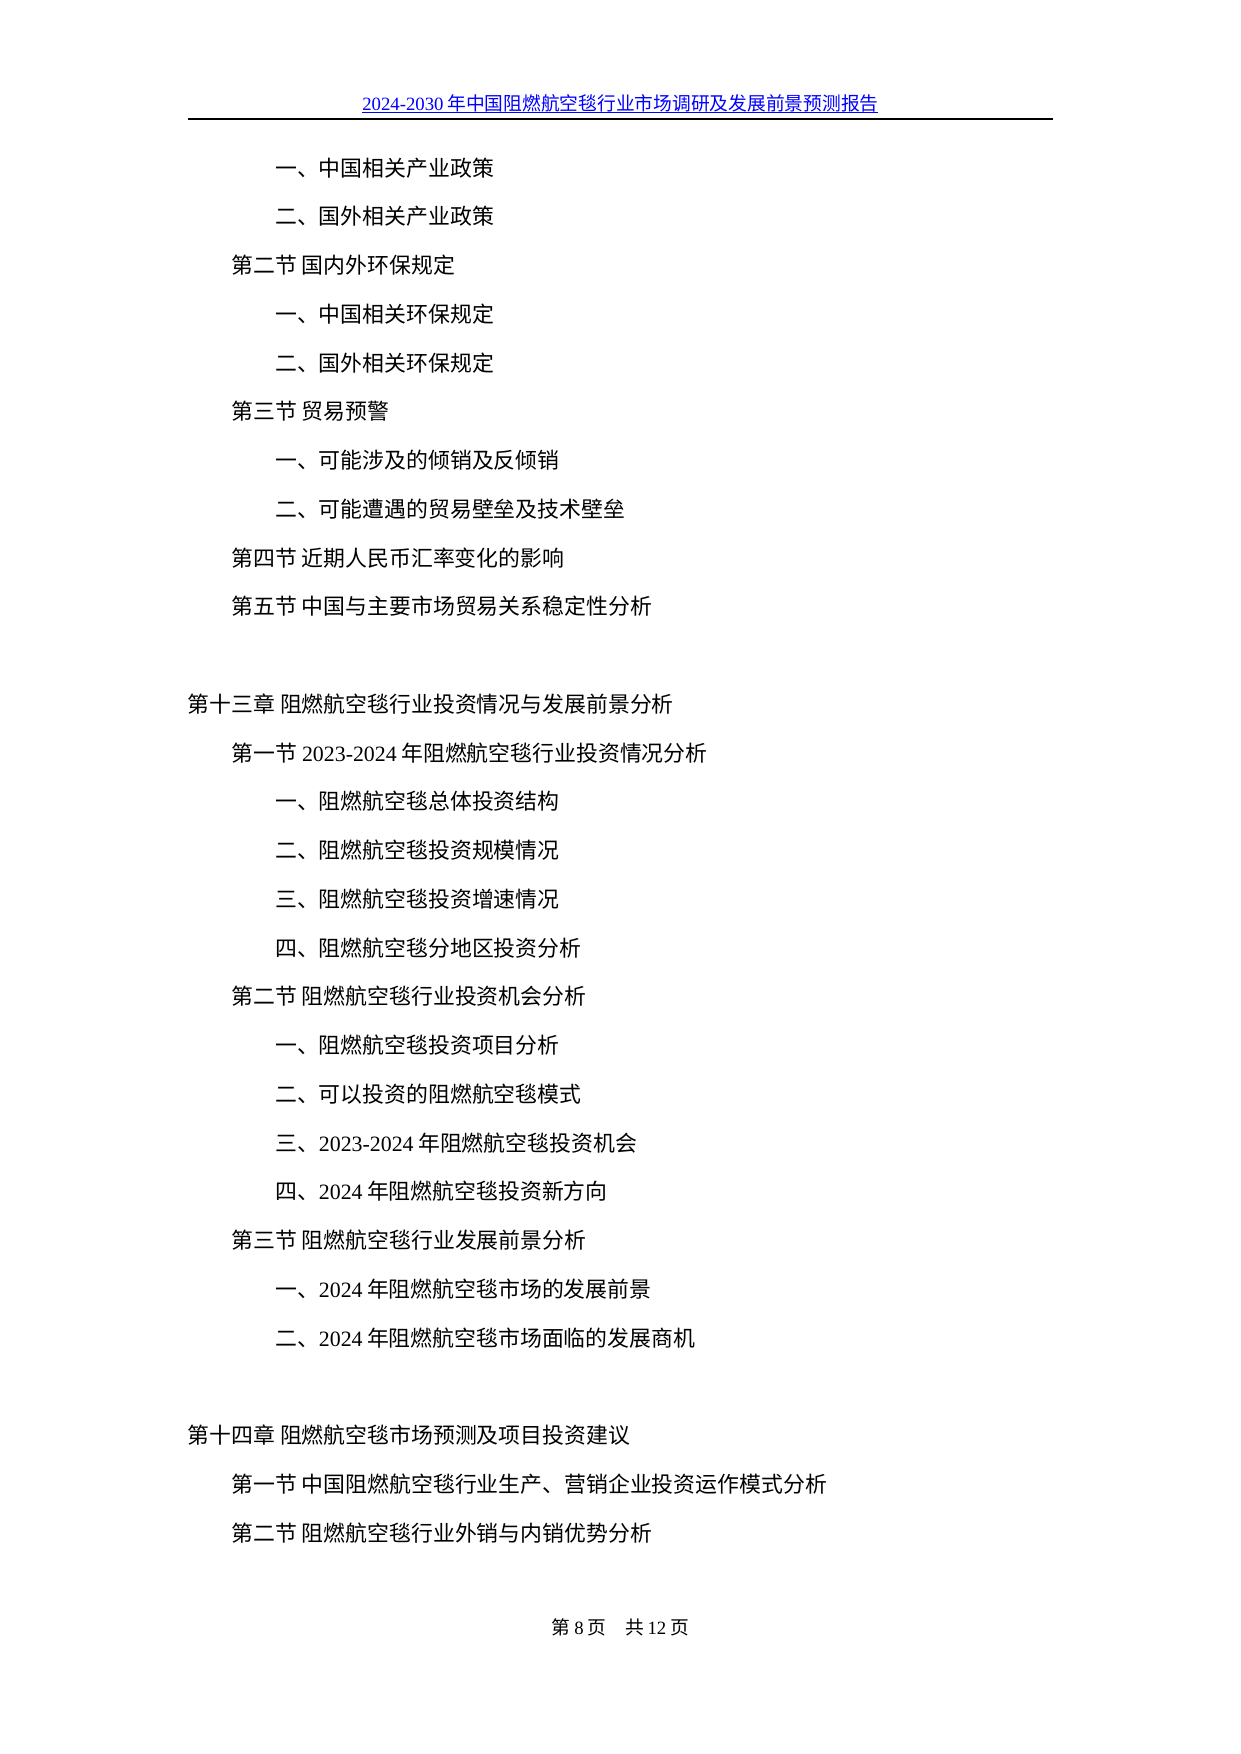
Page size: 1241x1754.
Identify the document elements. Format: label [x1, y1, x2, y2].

text [187, 150, 1053, 1548]
